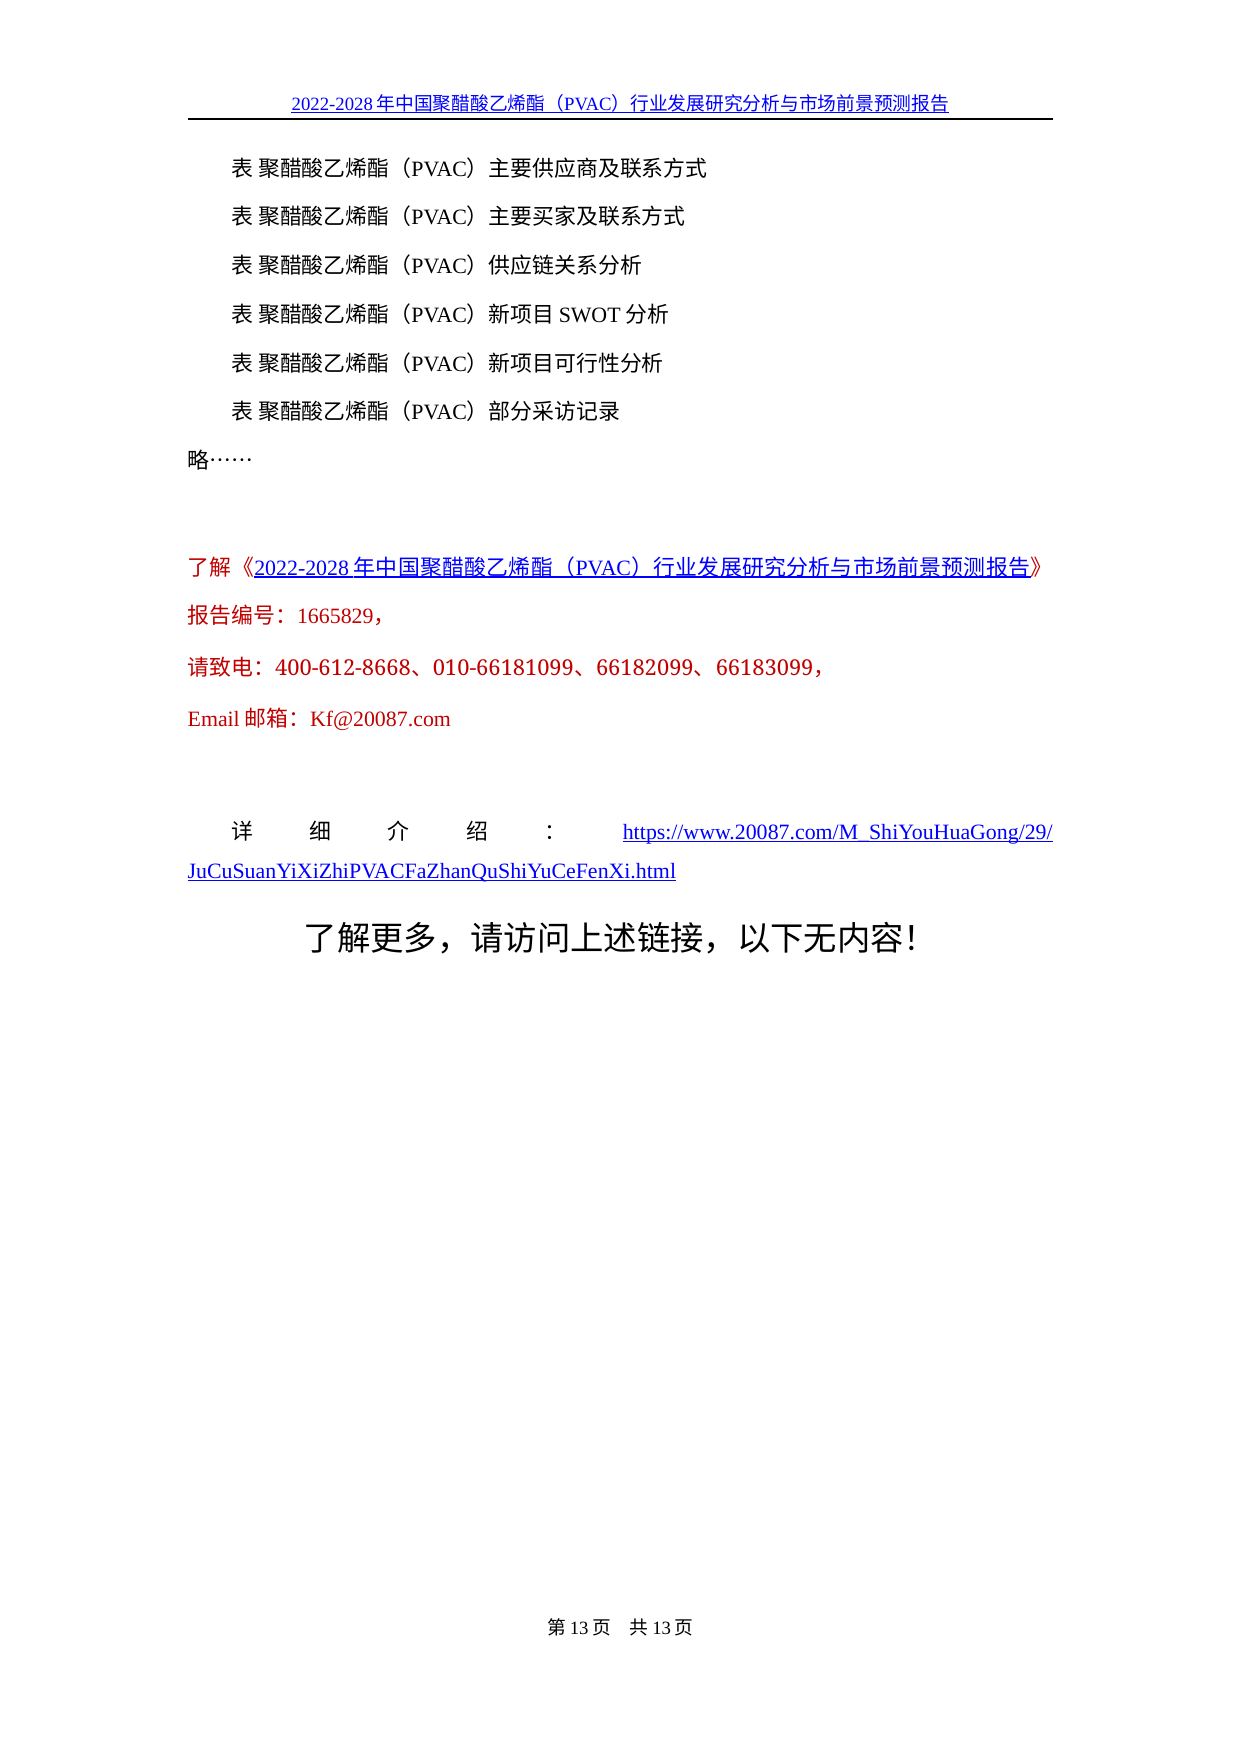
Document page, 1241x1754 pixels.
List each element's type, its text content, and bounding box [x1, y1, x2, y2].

text 详细介绍：https://www.20087.com/M_ShiYouHuaGong/29/JuCuSuanYiXiZhiPVACFaZhanQuShiYuCeFenXi.html [187, 814, 1053, 887]
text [187, 150, 1053, 475]
title 了解更多，请访问上述链接，以下无内容！ [187, 903, 1053, 968]
text Email邮箱：Kf@20087.com [187, 701, 1053, 733]
text 请致电：400-612-8668、010-66181099、66182099、66183099， [187, 649, 1053, 682]
text 了解《2022-2028年中国聚醋酸乙烯酯（PVAC）行业发展研究分析与市场前景预测报告》，报告编号：1665829， [187, 549, 1053, 630]
